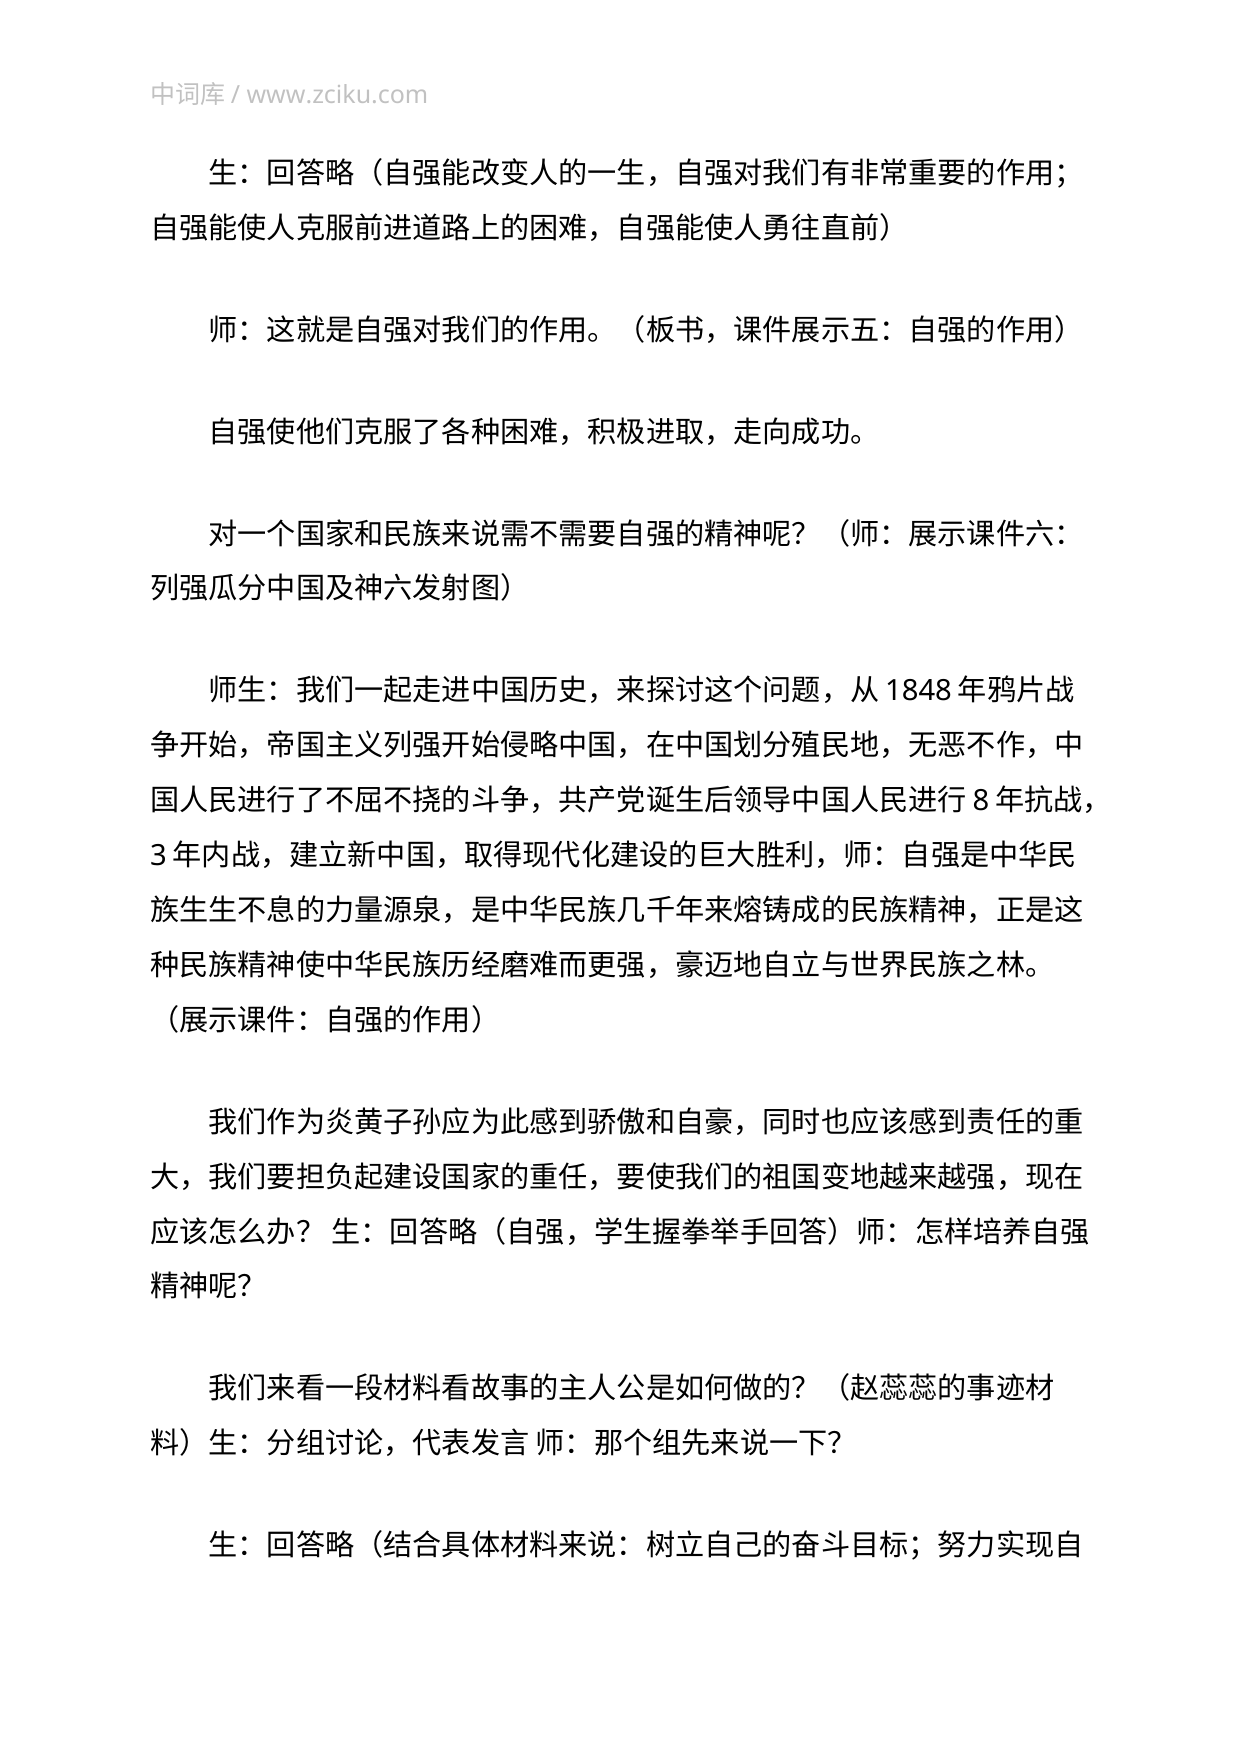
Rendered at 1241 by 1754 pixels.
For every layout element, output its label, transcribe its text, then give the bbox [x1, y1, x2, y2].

text 自强使他们克服了各种困难，积极进取，走向成功。 [150, 408, 1090, 451]
text 师生：我们一起走进中国历史，来探讨这个问题，从1848年鸦片战争开始，帝国主义列强开始侵略中国，在中国划分殖民地，无恶不作，中国人民进行了不屈不挠的斗争，共产党诞生后领导中国人民进行8年抗战，3年内战，建立新中国，取得现代化建设的巨大胜利，师：自强是中华民族生生不息的力量源泉，是中华民族几千年来熔铸成的民族精神，正是这种民族精神使中华民族历经磨难而更强，豪迈地自立与世界民族之林。（展示课件：自强的作用） [150, 667, 1090, 1039]
text 我们来看一段材料看故事的主人公是如何做的？（赵蕊蕊的事迹材料）生：分组讨论，代表发言 师：那个组先来说一下？ [150, 1365, 1090, 1462]
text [150, 1521, 1090, 1564]
text 生：回答略（自强能改变人的一生，自强对我们有非常重要的作用；自强能使人克服前进道路上的困难，自强能使人勇往直前） [150, 150, 1090, 247]
text 我们作为炎黄子孙应为此感到骄傲和自豪，同时也应该感到责任的重大，我们要担负起建设国家的重任，要使我们的祖国变地越来越强，现在应该怎么办？ 生：回答略（自强，学生握拳举手回答）师：怎样培养自强精神呢？ [150, 1098, 1090, 1305]
text 对一个国家和民族来说需不需要自强的精神呢？（师：展示课件六：列强瓜分中国及神六发射图） [150, 510, 1090, 607]
text 师：这就是自强对我们的作用。（板书，课件展示五：自强的作用） [150, 307, 1090, 349]
